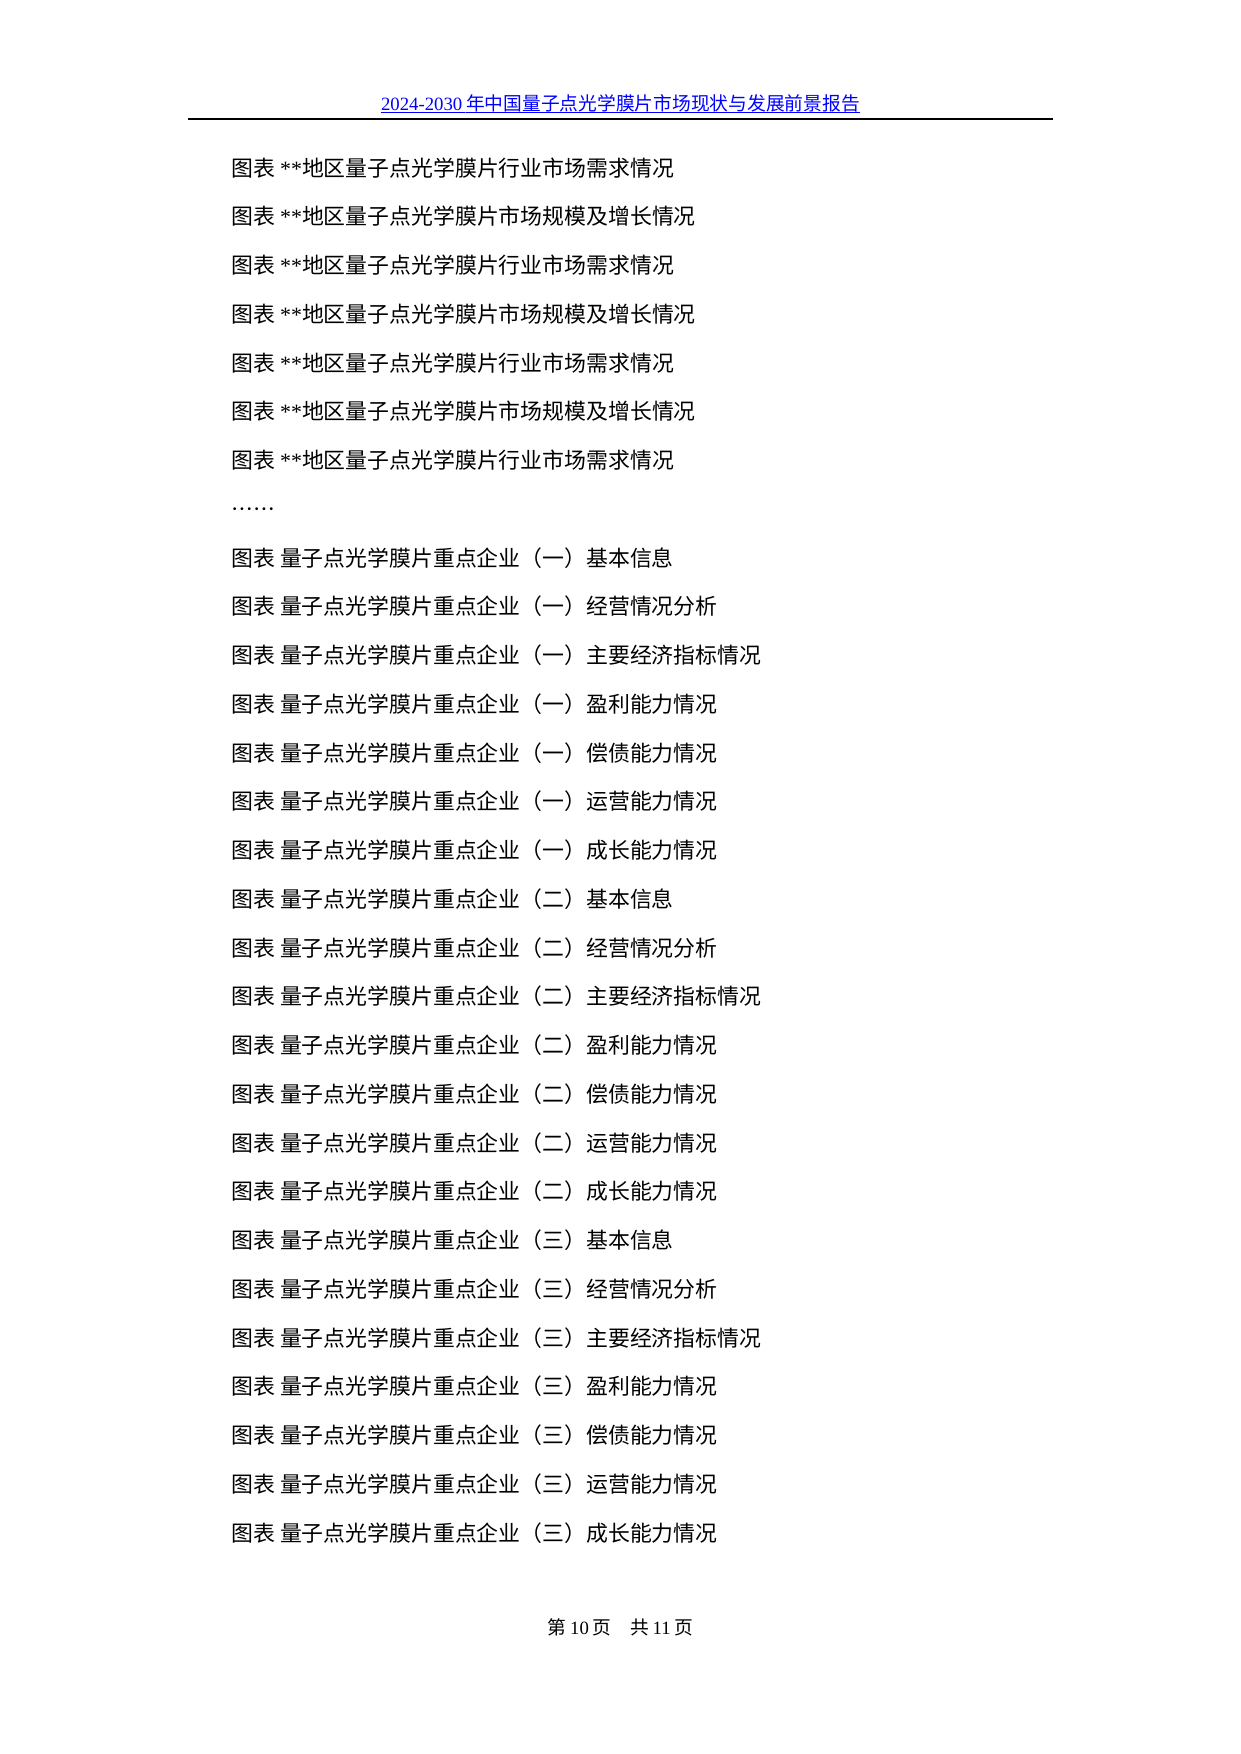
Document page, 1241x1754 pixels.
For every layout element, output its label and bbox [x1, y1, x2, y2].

text [187, 150, 1053, 1548]
